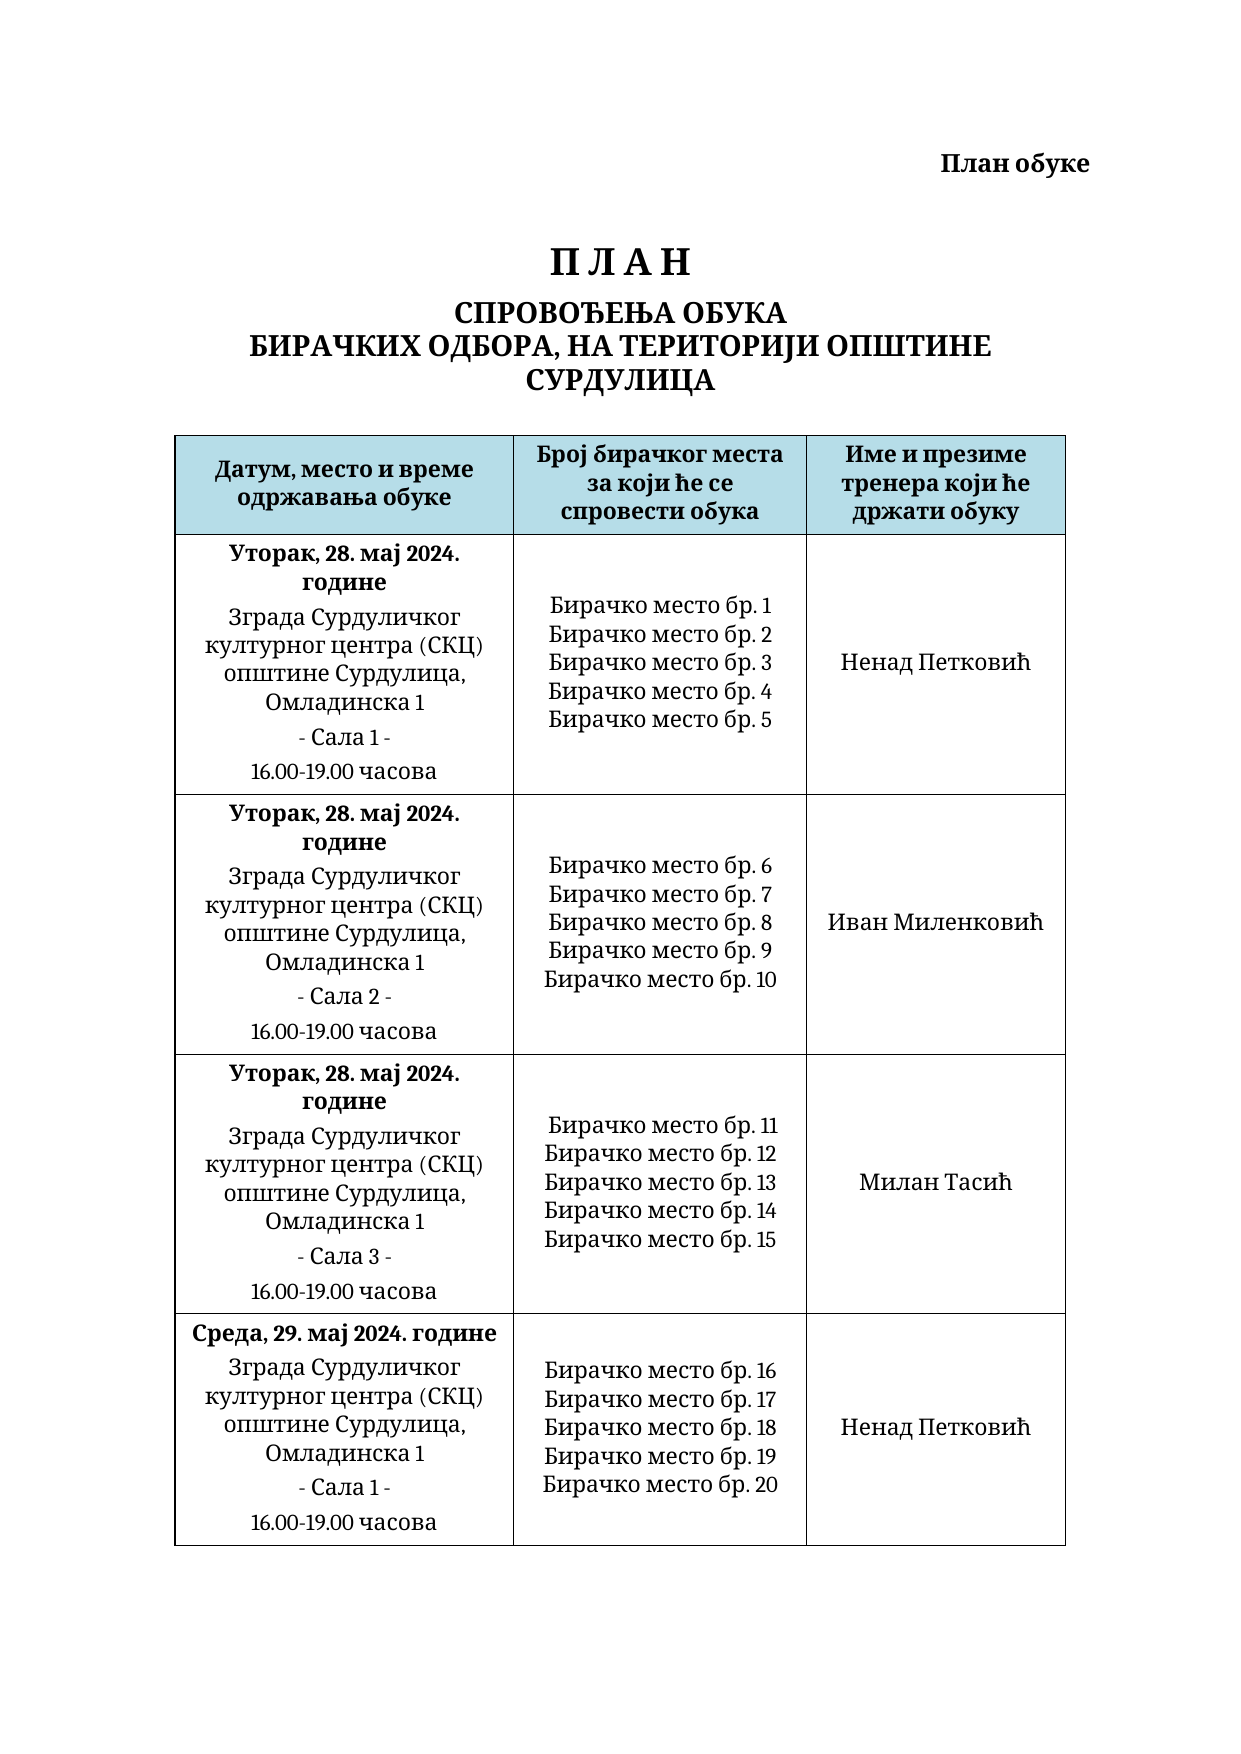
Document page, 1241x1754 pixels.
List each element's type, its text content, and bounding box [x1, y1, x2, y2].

table_cell Уторак, 28. мај 2024. године Зграда Сурдуличког културног центра (СКЦ) општине Сурдулица, Омладинска 1 - Сала 1 - 16.00-19.00 часова [176, 535, 513, 794]
table_cell Среда, 29. мај 2024. године Зграда Сурдуличког културног центра (СКЦ) општине Сурдулица, Омладинска 1 - Сала 1 - 16.00-19.00 часова [176, 1314, 513, 1544]
table_header Име и презиме тренера који ће држати обуку [807, 436, 1065, 534]
table_header Број бирачког места за који ће се спровести обука [514, 436, 806, 534]
table_cell Бирачко место бр. 11 Бирачко место бр. 12 Бирачко место бр. 13 Бирачко место бр. 14 Бирачко место бр. 15 [514, 1055, 806, 1313]
table_cell Бирачко место бр. 6 Бирачко место бр. 7 Бирачко место бр. 8 Бирачко место бр. 9 Бирачко место бр. 10 [514, 795, 806, 1053]
text СПРОВОЂЕЊА ОБУКА [179, 297, 1061, 330]
table_cell Бирачко место бр. 1 Бирачко место бр. 2 Бирачко место бр. 3 Бирачко место бр. 4 Бирачко место бр. 5 [514, 535, 806, 794]
table_cell Иван Миленковић [807, 795, 1065, 1053]
table_cell Ненад Петковић [807, 1314, 1065, 1544]
text План обуке [150, 150, 1090, 179]
table_cell Ненад Петковић [807, 535, 1065, 794]
table_header Датум, место и време одржавања обуке [176, 436, 513, 534]
table_cell Милан Тасић [807, 1055, 1065, 1313]
table_cell Уторак, 28. мај 2024. године Зграда Сурдуличког културног центра (СКЦ) општине Сурдулица, Омладинска 1 - Сала 3 - 16.00-19.00 часова [176, 1055, 513, 1313]
text П Л А Н [150, 241, 1090, 284]
text БИРАЧКИХ ОДБОРА, НА ТЕРИТОРИЈИ ОПШТИНЕ СУРДУЛИЦА [179, 330, 1061, 397]
table_cell Уторак, 28. мај 2024. године Зграда Сурдуличког културног центра (СКЦ) општине Сурдулица, Омладинска 1 - Сала 2 - 16.00-19.00 часова [176, 795, 513, 1053]
table_cell Бирачко место бр. 16 Бирачко место бр. 17 Бирачко место бр. 18 Бирачко место бр. 19 Бирачко место бр. 20 [514, 1314, 806, 1544]
